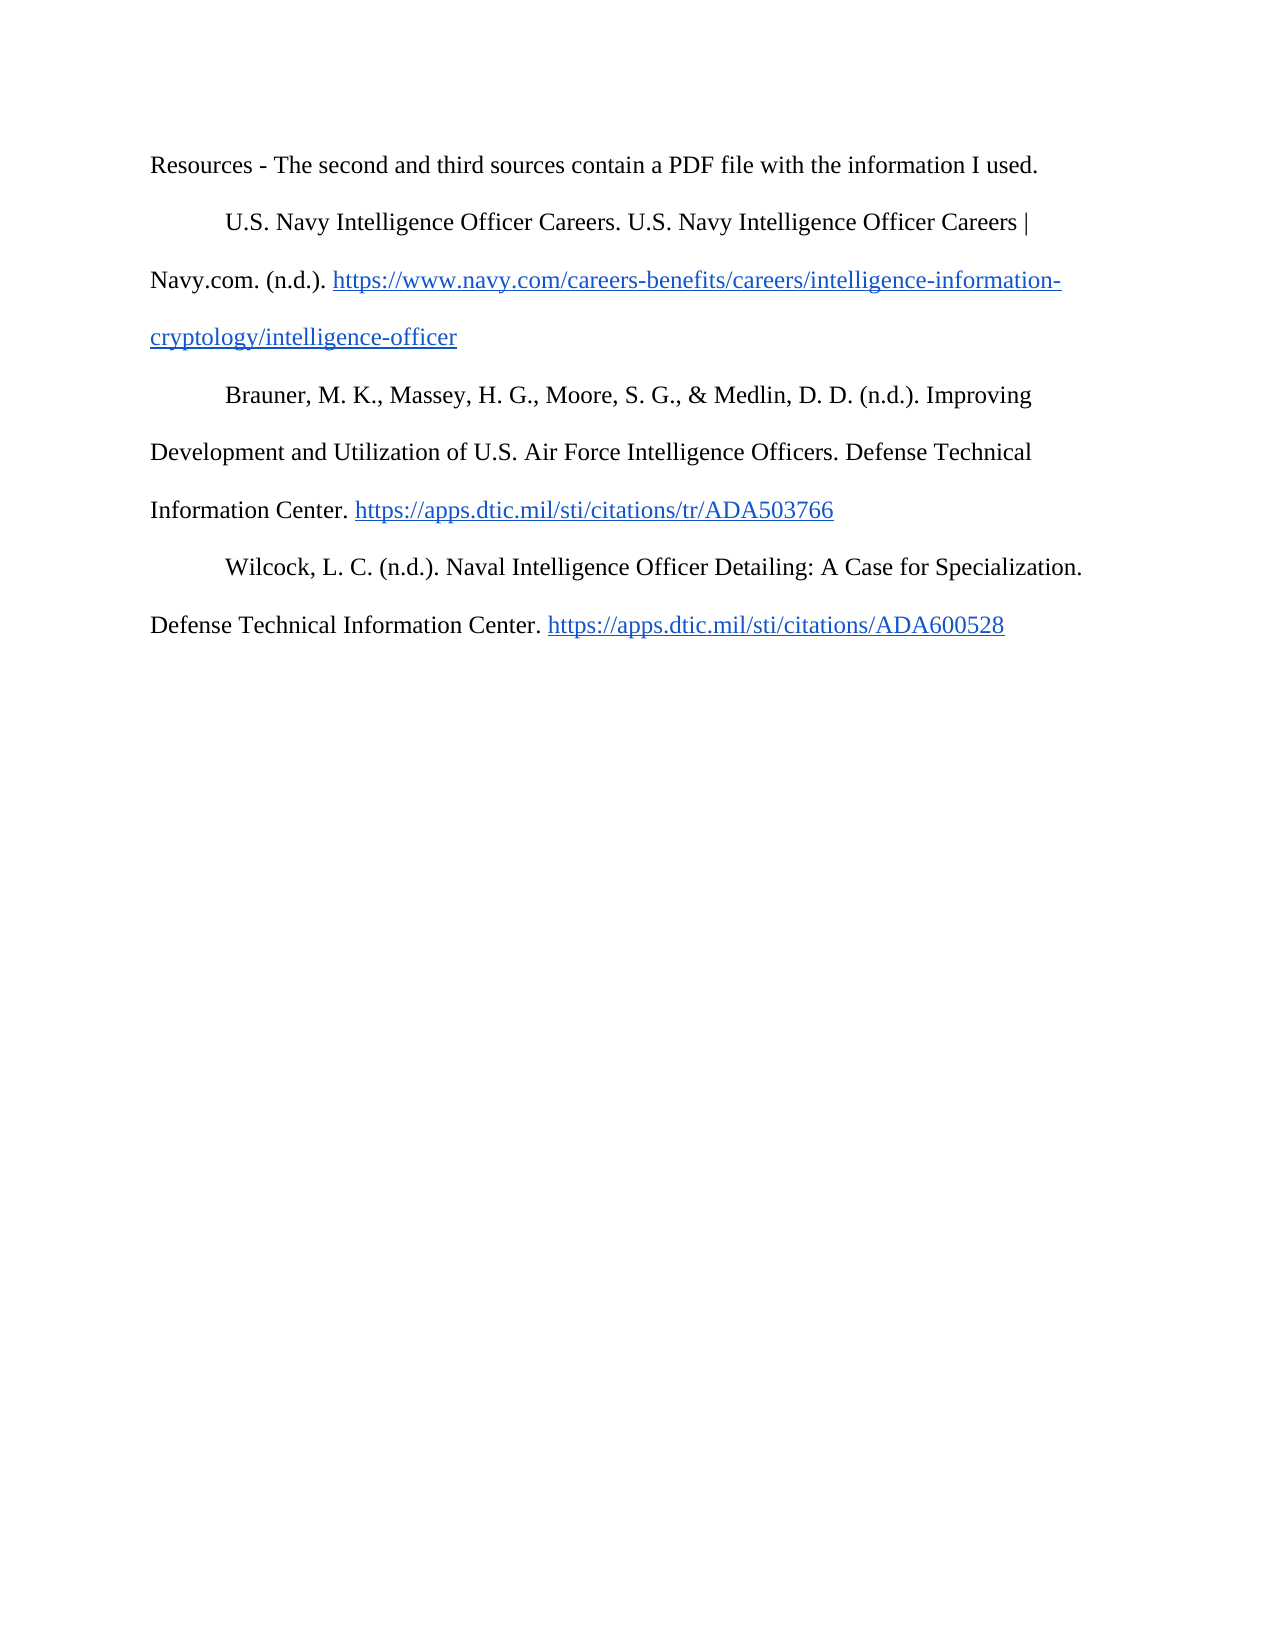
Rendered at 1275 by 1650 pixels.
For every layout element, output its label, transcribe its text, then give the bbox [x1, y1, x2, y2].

text U.S. Navy Intelligence Officer Careers. U.S. Navy Intelligence Officer Careers | Navy.com. (n.d.). https://www.navy.com/careers-benefits/careers/intelligence-information-cryptology/intelligence-officer [150, 207, 1125, 351]
text Wilcock, L. C. (n.d.). Naval Intelligence Officer Detailing: A Case for Specialization. Defense Technical Information Center. https://apps.dtic.mil/sti/citations/ADA600528 [150, 552, 1125, 639]
text Brauner, M. K., Massey, H. G., Moore, S. G., & Medlin, D. D. (n.d.). Improving Development and Utilization of U.S. Air Force Intelligence Officers. Defense Technical Information Center. https://apps.dtic.mil/sti/citations/tr/ADA503766 [150, 380, 1125, 524]
text Resources - The second and third sources contain a PDF file with the information I used. [150, 150, 1125, 179]
